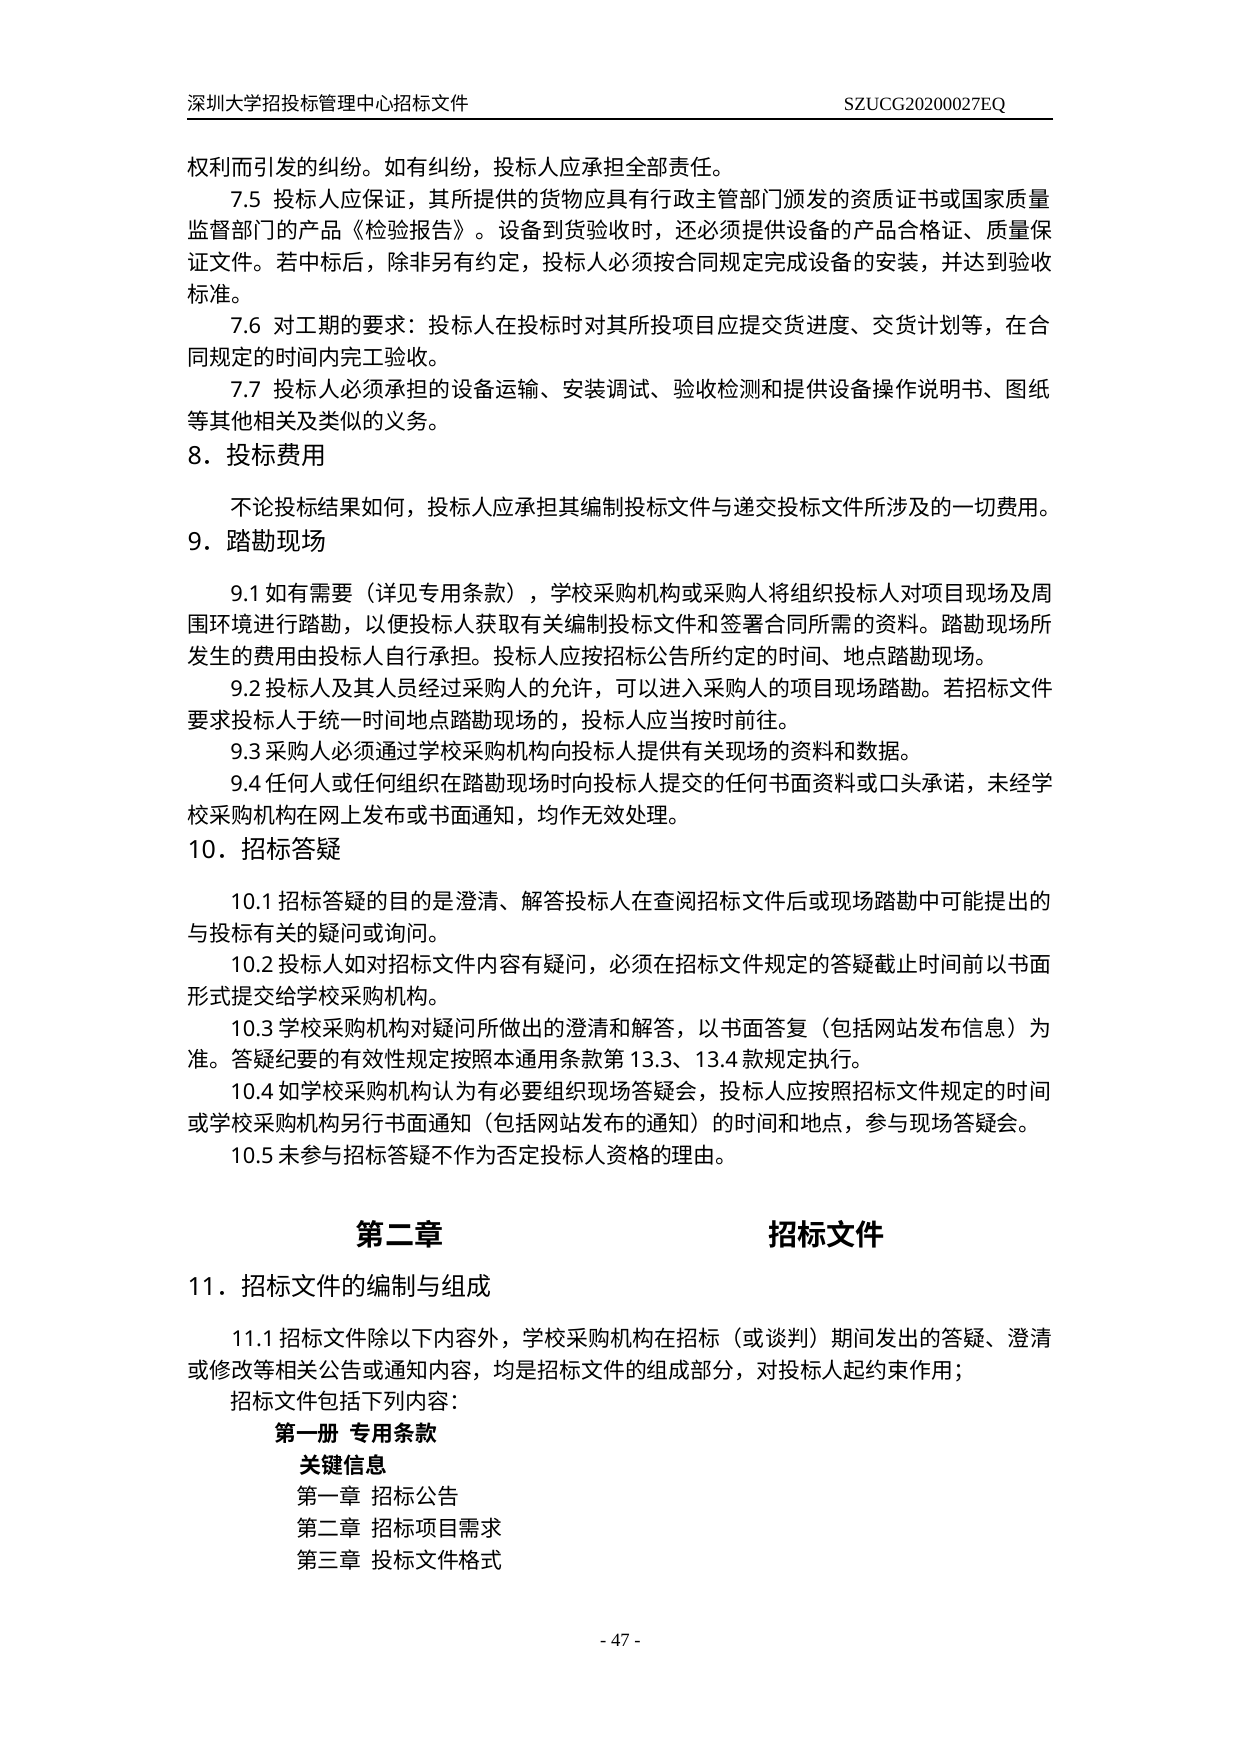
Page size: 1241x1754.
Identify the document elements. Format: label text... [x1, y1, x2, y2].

text 10.4如学校采购机构认为有必要组织现场答疑会，投标人应按照招标文件规定的时间或学校采购机构另行书面通知（包括网站发布的通知）的时间和地点，参与现场答疑会。 [187, 1074, 1053, 1138]
text 9.3采购人必须通过学校采购机构向投标人提供有关现场的资料和数据。 [187, 734, 1053, 766]
text 10．招标答疑 [187, 829, 1053, 866]
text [187, 150, 1053, 182]
text 7.6 对工期的要求：投标人在投标时对其所投项目应提交货进度、交货计划等，在合同规定的时间内完工验收。 [187, 308, 1053, 372]
text 11.1招标文件除以下内容外，学校采购机构在招标（或谈判）期间发出的答疑、澄清或修改等相关公告或通知内容，均是招标文件的组成部分，对投标人起约束作用； [187, 1321, 1053, 1384]
text 9.1如有需要（详见专用条款），学校采购机构或采购人将组织投标人对项目现场及周围环境进行踏勘，以便投标人获取有关编制投标文件和签署合同所需的资料。踏勘现场所发生的费用由投标人自行承担。投标人应按招标公告所约定的时间、地点踏勘现场。 [187, 576, 1053, 671]
text 9.4任何人或任何组织在踏勘现场时向投标人提交的任何书面资料或口头承诺，未经学校采购机构在网上发布或书面通知，均作无效处理。 [187, 766, 1053, 829]
text 8．投标费用 [187, 435, 1053, 472]
text 10.1招标答疑的目的是澄清、解答投标人在查阅招标文件后或现场踏勘中可能提出的与投标有关的疑问或询问。 [187, 884, 1053, 947]
text 第一章 招标公告 [253, 1479, 1053, 1511]
text 10.2投标人如对招标文件内容有疑问，必须在招标文件规定的答疑截止时间前以书面形式提交给学校采购机构。 [187, 947, 1053, 1011]
text 不论投标结果如何，投标人应承担其编制投标文件与递交投标文件所涉及的一切费用。 [187, 490, 1053, 521]
text 第一册 专用条款 [231, 1416, 1053, 1448]
text 7.5 投标人应保证，其所提供的货物应具有行政主管部门颁发的资质证书或国家质量监督部门的产品《检验报告》。设备到货验收时，还必须提供设备的产品合格证、质量保证文件。若中标后，除非另有约定，投标人必须按合同规定完成设备的安装，并达到验收标准。 [187, 182, 1053, 308]
text 第三章 投标文件格式 [253, 1543, 1053, 1574]
text 10.5未参与招标答疑不作为否定投标人资格的理由。 [187, 1138, 1053, 1169]
text 7.7 投标人必须承担的设备运输、安装调试、验收检测和提供设备操作说明书、图纸等其他相关及类似的义务。 [187, 372, 1053, 435]
list 招标文件 [187, 1212, 1053, 1254]
text 11．招标文件的编制与组成 [187, 1267, 1053, 1303]
text 关键信息 [299, 1448, 1053, 1479]
text 9.2投标人及其人员经过采购人的允许，可以进入采购人的项目现场踏勘。若招标文件要求投标人于统一时间地点踏勘现场的，投标人应当按时前往。 [187, 671, 1053, 734]
text 9．踏勘现场 [187, 521, 1053, 558]
text 招标文件包括下列内容： [187, 1384, 1053, 1416]
text 第二章 招标项目需求 [253, 1511, 1053, 1543]
text 10.3学校采购机构对疑问所做出的澄清和解答，以书面答复（包括网站发布信息）为准。答疑纪要的有效性规定按照本通用条款第13.3、13.4款规定执行。 [187, 1011, 1053, 1074]
